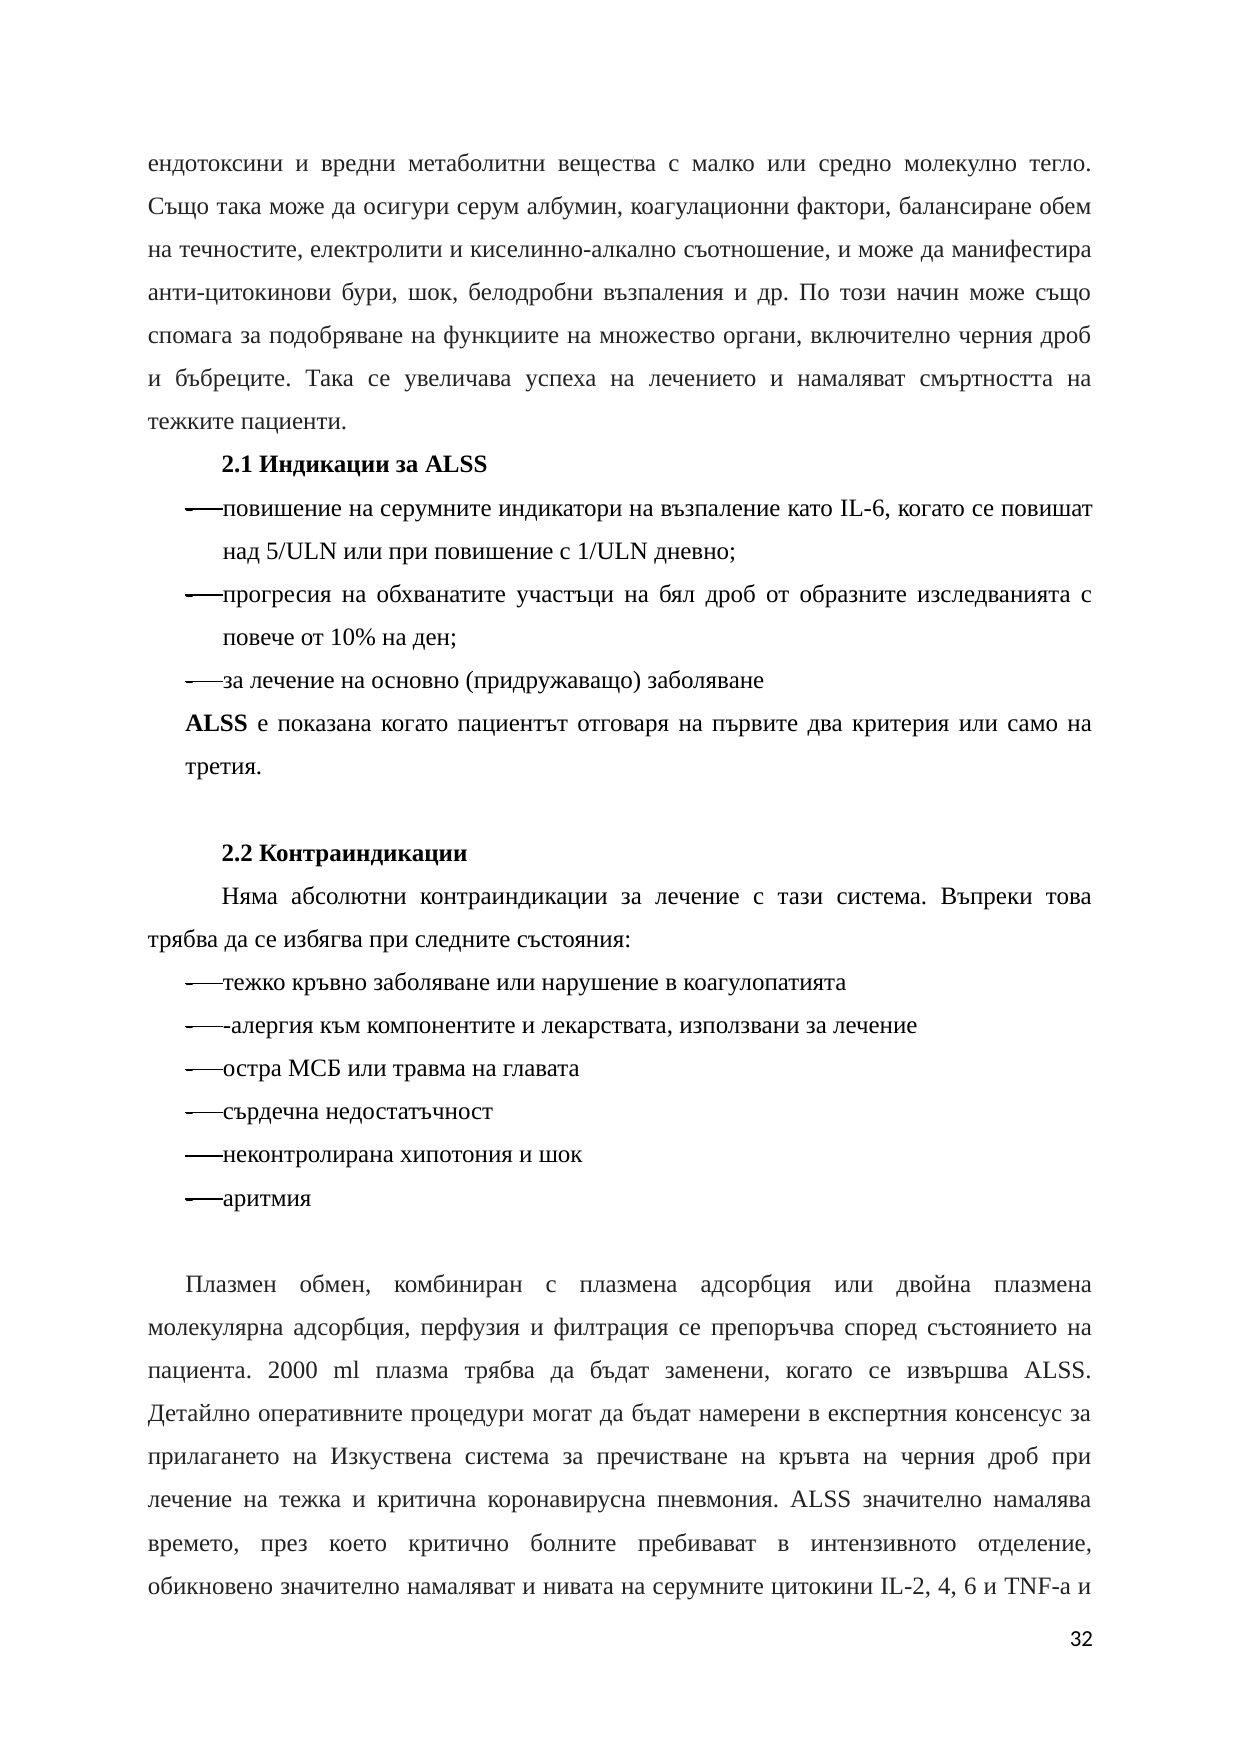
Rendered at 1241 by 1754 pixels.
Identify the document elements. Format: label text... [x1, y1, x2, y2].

list тежко кръвно заболяване или нарушение в коагулопатията [185, 967, 1093, 996]
text Няма абсолютни контраиндикации за лечение с тази система. Въпреки това трябва да се избягва при следните състояния: [148, 881, 1093, 953]
text ALSS е показана когато пациентът отговаря на първите два критерия или само на третия. [185, 708, 1093, 780]
list Контраиндикации [221, 838, 1093, 866]
list повишение на серумните индикатори на възпаление като IL-6, когато се повишат над 5/ULN или при повишение с 1/ULN дневно; [185, 493, 1093, 564]
list прогресия на обхванатите участъци на бял дроб от образните изследванията с повече от 10% на ден; [185, 579, 1093, 651]
list остра МСБ или травма на главата [185, 1053, 1093, 1082]
list за лечение на основно (придружаващо) заболяване [185, 665, 1093, 694]
list Индикации за ALSS [221, 449, 1093, 478]
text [148, 148, 1093, 435]
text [148, 1269, 1093, 1599]
list -алергия към компонентите и лекарствата, използвани за лечение [185, 1010, 1093, 1039]
list неконтролирана хипотония и шок [185, 1139, 1093, 1168]
list аритмия [185, 1183, 1093, 1211]
list сърдечна недостатъчност [185, 1096, 1093, 1125]
